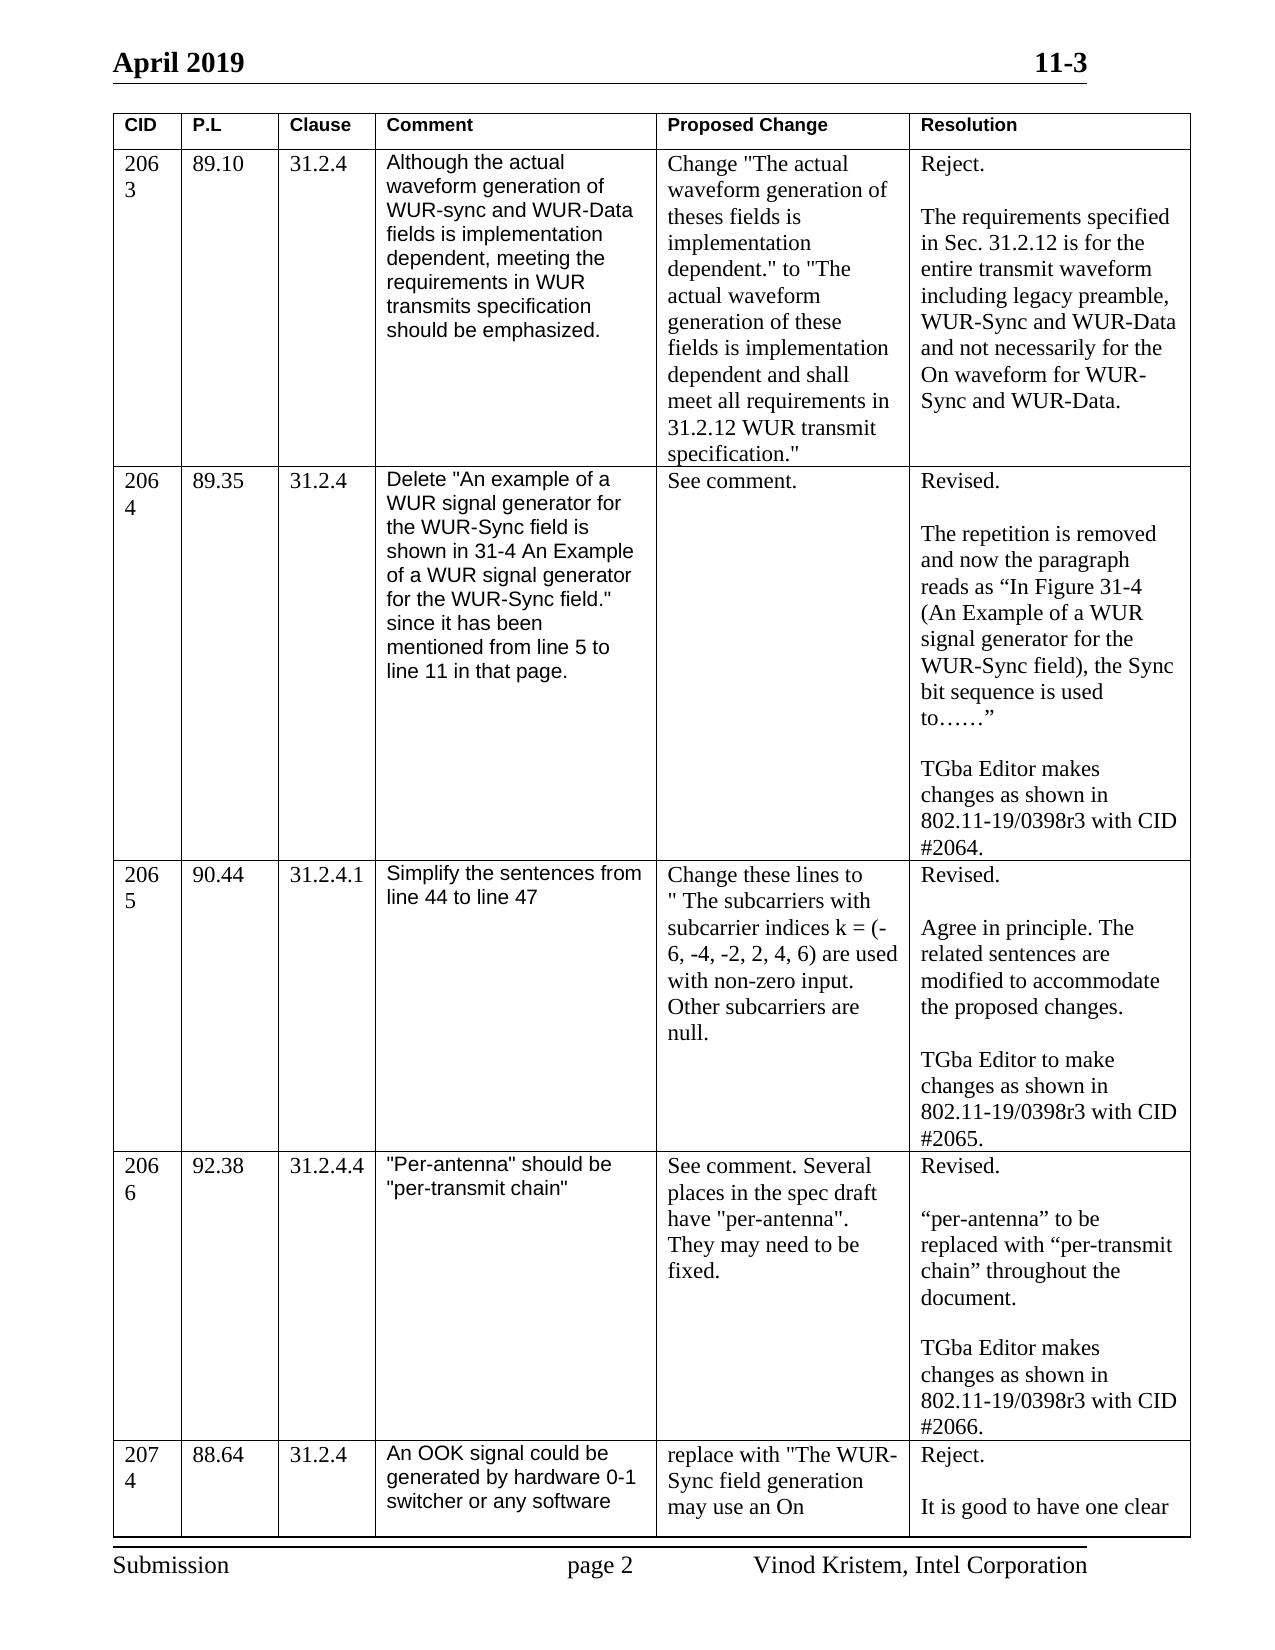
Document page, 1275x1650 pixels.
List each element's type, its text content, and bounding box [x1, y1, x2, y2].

table_cell Revised. “per-antenna” to be replaced with “per-transmit chain” throughout the document. TGba Editor makes changes as shown in 802.11-19/0398r3 with CID #2066. [910, 1152, 1190, 1440]
table_cell Reject. The requirements specified in Sec. 31.2.12 is for the entire transmit waveform including legacy preamble, WUR-Sync and WUR-Data and not necessarily for the On waveform for WUR-Sync and WUR-Data. [910, 150, 1190, 466]
table_cell Change "The actual waveform generation of theses fields is implementation dependent." to "The actual waveform generation of these fields is implementation dependent and shall meet all requirements in 31.2.12 WUR transmit specification." [657, 150, 909, 466]
table_cell 92.38 [182, 1152, 278, 1440]
table_cell 2064 [114, 467, 181, 860]
table_cell 31.2.4 [279, 1441, 375, 1536]
table_cell Change these lines to " The subcarriers with subcarrier indices k = (-6, -4, -2, 2, 4, 6) are used with non-zero input. Other subcarriers are null. [657, 861, 909, 1151]
table_cell "Per-antenna" should be "per-transmit chain" [376, 1152, 656, 1440]
table_cell Revised. The repetition is removed and now the paragraph reads as “In Figure 31-4 (An Example of a WUR signal generator for the WUR-Sync field), the Sync bit sequence is used to……” TGba Editor makes changes as shown in 802.11-19/0398r3 with CID #2064. [910, 467, 1190, 860]
table_header Proposed Change [657, 114, 909, 149]
table_cell Although the actual waveform generation of WUR-sync and WUR-Data fields is implementation dependent, meeting the requirements in WUR transmits specification should be emphasized. [376, 150, 656, 466]
table_cell See comment. [657, 467, 909, 860]
table_cell 31.2.4 [279, 150, 375, 466]
table_header Comment [376, 114, 656, 149]
table_cell Simplify the sentences from line 44 to line 47 [376, 861, 656, 1151]
table_cell 2066 [114, 1152, 181, 1440]
table_cell 89.35 [182, 467, 278, 860]
table_cell See comment. Several places in the spec draft have "per-antenna". They may need to be fixed. [657, 1152, 909, 1440]
table_cell 31.2.4 [279, 467, 375, 860]
table_header Clause [279, 114, 375, 149]
table_cell 2065 [114, 861, 181, 1151]
table_cell Delete "An example of a WUR signal generator for the WUR-Sync field is shown in 31-4 An Example of a WUR signal generator for the WUR-Sync field." since it has been mentioned from line 5 to line 11 in that page. [376, 467, 656, 860]
table_cell 31.2.4.1 [279, 861, 375, 1151]
table_cell 90.44 [182, 861, 278, 1151]
table_cell 2074 [114, 1441, 181, 1536]
table_cell 2063 [114, 150, 181, 466]
table_cell 88.64 [182, 1441, 278, 1536]
table_cell 89.10 [182, 150, 278, 466]
table_cell Revised. Agree in principle. The related sentences are modified to accommodate the proposed changes. TGba Editor to make changes as shown in 802.11-19/0398r3 with CID #2065. [910, 861, 1190, 1151]
table_header CID [114, 114, 181, 149]
table_header P.L [182, 114, 278, 149]
table_header Resolution [910, 114, 1190, 149]
table_cell 31.2.4.4 [279, 1152, 375, 1440]
